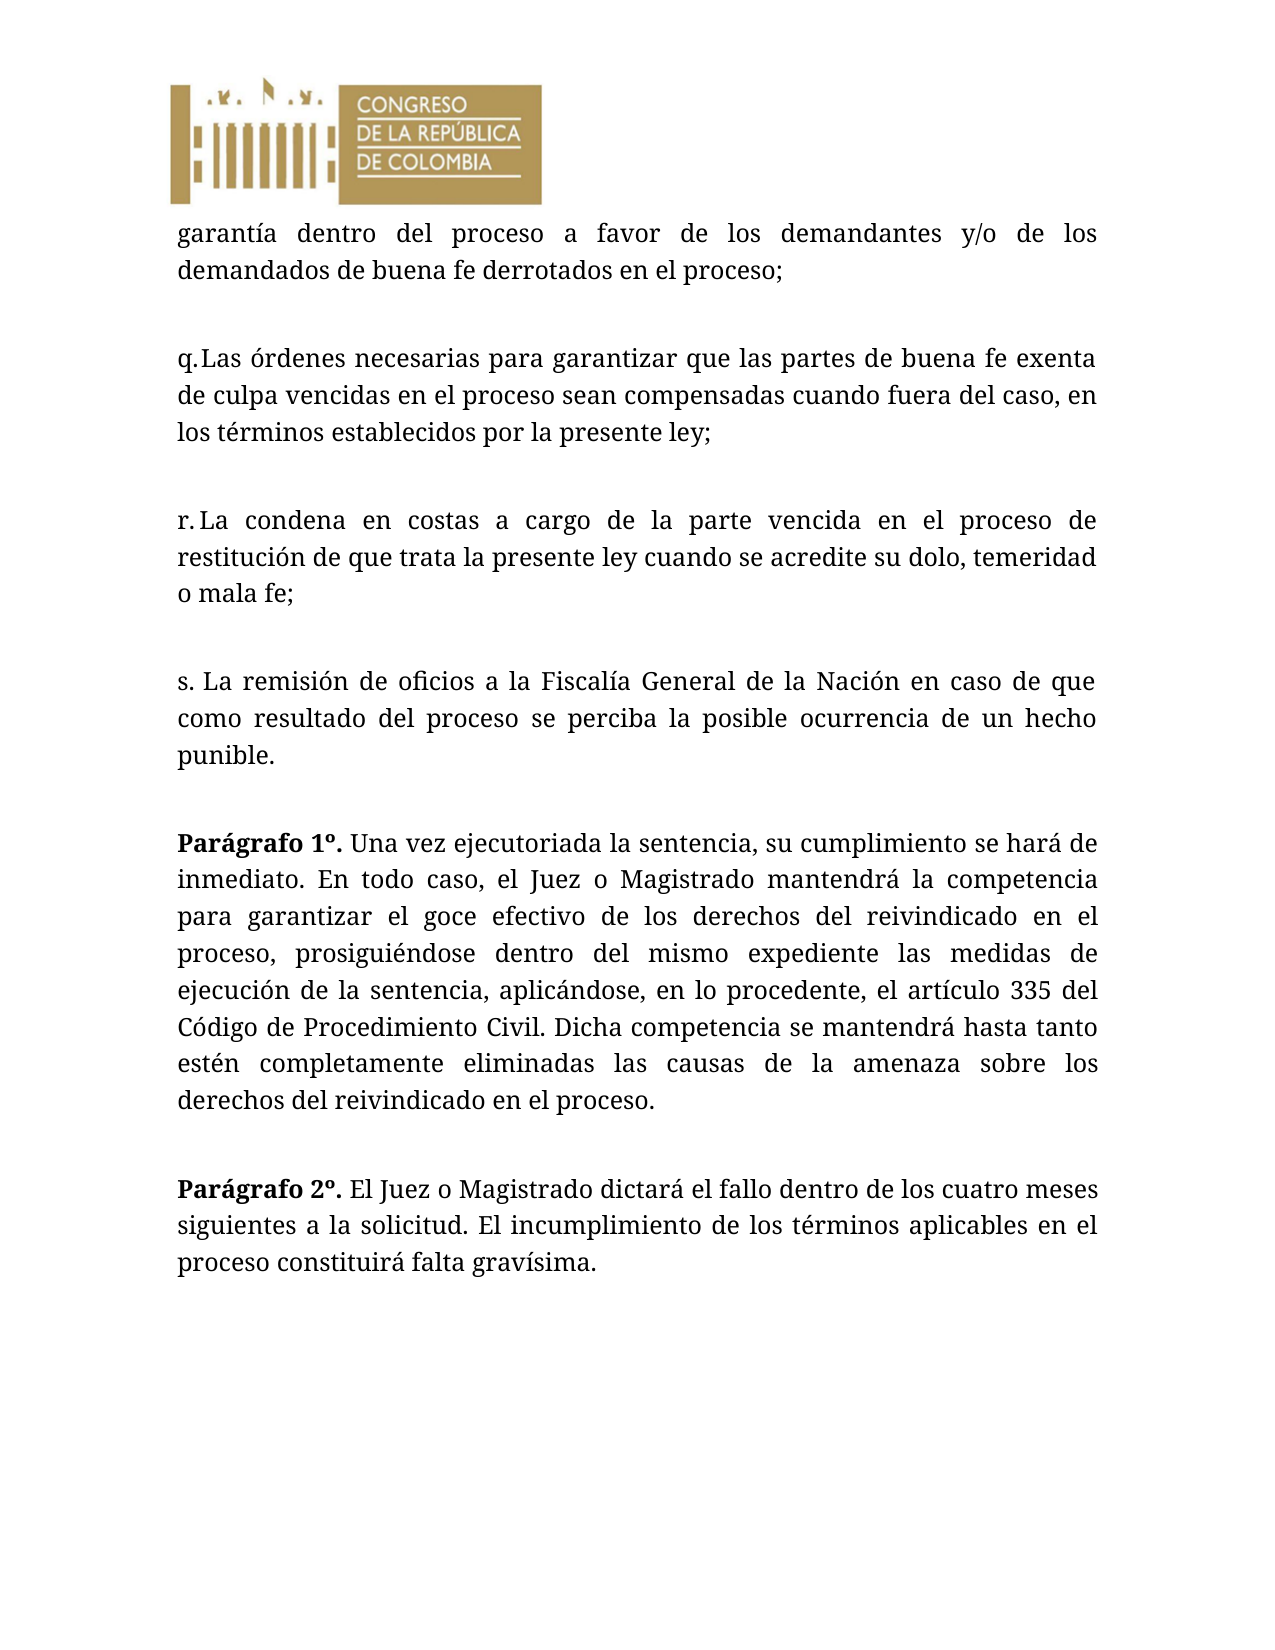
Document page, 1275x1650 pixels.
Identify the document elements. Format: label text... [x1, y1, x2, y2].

text Parágrafo 1º. Una vez ejecutoriada la sentencia, su cumplimiento se hará de inmediato. En todo caso, el Juez o Magistrado mantendrá la competencia para garantizar el goce efectivo de los derechos del reivindicado en el proceso, prosiguiéndose dentro del mismo expediente las medidas de ejecución de la sentencia, aplicándose, en lo procedente, el artículo 335 del Código de Procedimiento Civil. Dicha competencia se mantendrá hasta tanto estén completamente eliminadas las causas de la amenaza sobre los derechos del reivindicado en el proceso. [177, 825, 1098, 1117]
list Las órdenes necesarias para garantizar que las partes de buena fe exenta de culpa vencidas en el proceso sean compensadas cuando fuera del caso, en los términos establecidos por la presente ley; [177, 341, 1098, 449]
text Parágrafo 2º. El Juez o Magistrado dictará el fallo dentro de los cuatro meses siguientes a la solicitud. El incumplimiento de los términos aplicables en el proceso constituirá falta gravísima. [177, 1171, 1098, 1279]
list La remisión de oficios a la Fiscalía General de la Nación en caso de que como resultado del proceso se perciba la posible ocurrencia de un hecho punible. [177, 664, 1098, 771]
picture [166, 75, 548, 216]
list La condena en costas a cargo de la parte vencida en el proceso de restitución de que trata la presente ley cuando se acredite su dolo, temeridad o mala fe; [177, 502, 1098, 610]
